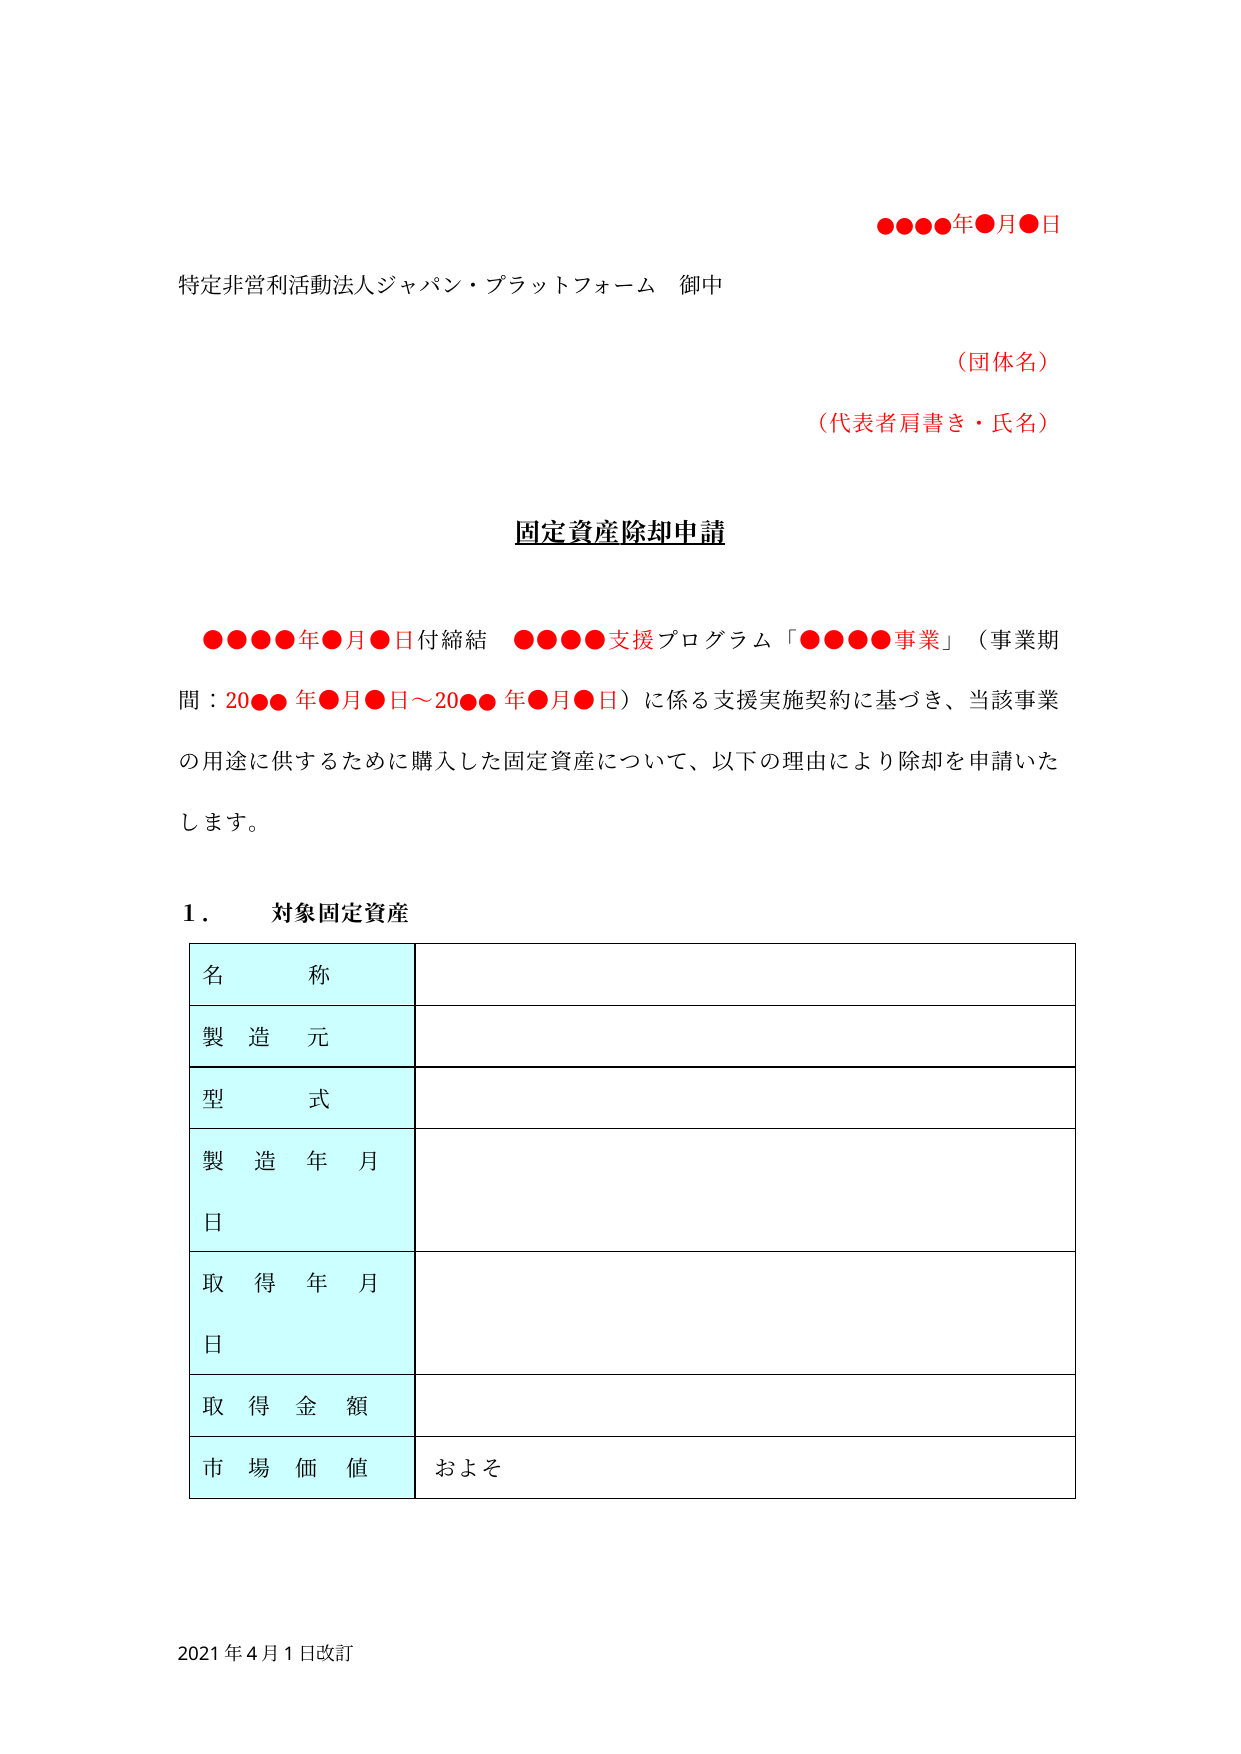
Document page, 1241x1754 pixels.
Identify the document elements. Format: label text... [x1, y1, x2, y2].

table_cell [416, 1129, 1075, 1251]
table_cell [416, 1006, 1075, 1066]
table_cell [416, 1068, 1075, 1128]
list 対象固定資産 [179, 882, 1061, 943]
table_cell 取得金額 [190, 1375, 414, 1436]
table_cell [416, 1252, 1075, 1374]
table_cell 製造年月日 [190, 1129, 414, 1251]
text 固定資産除却申請 [179, 512, 1061, 548]
table_header 名称 [190, 944, 414, 1004]
table_cell 製造元 [190, 1006, 414, 1066]
text ●●●●年●月●日付締結 ●●●●支援プログラム「●●●●事業」（事業期間：20●●年●月●日～20●●年●月●日）に係る支援実施契約に基づき、当該事業の用途に供するために購入した固定資産について、以下の理由により除却を申請いたします。 [179, 608, 1061, 851]
table_cell 市場価値 [190, 1437, 414, 1497]
text 特定非営利活動法人ジャパン・プラットフォーム 御中 [179, 269, 1061, 300]
table_cell 取得年月日 [190, 1252, 414, 1374]
table_header [416, 944, 1075, 1004]
table_cell [416, 1375, 1075, 1436]
table_cell 型式 [190, 1068, 414, 1128]
text （団体名） [179, 331, 1061, 391]
text ●●●●年●月●日 [179, 207, 1061, 239]
text （代表者肩書き・氏名） [179, 391, 1061, 452]
table_cell およそ [416, 1437, 1075, 1497]
